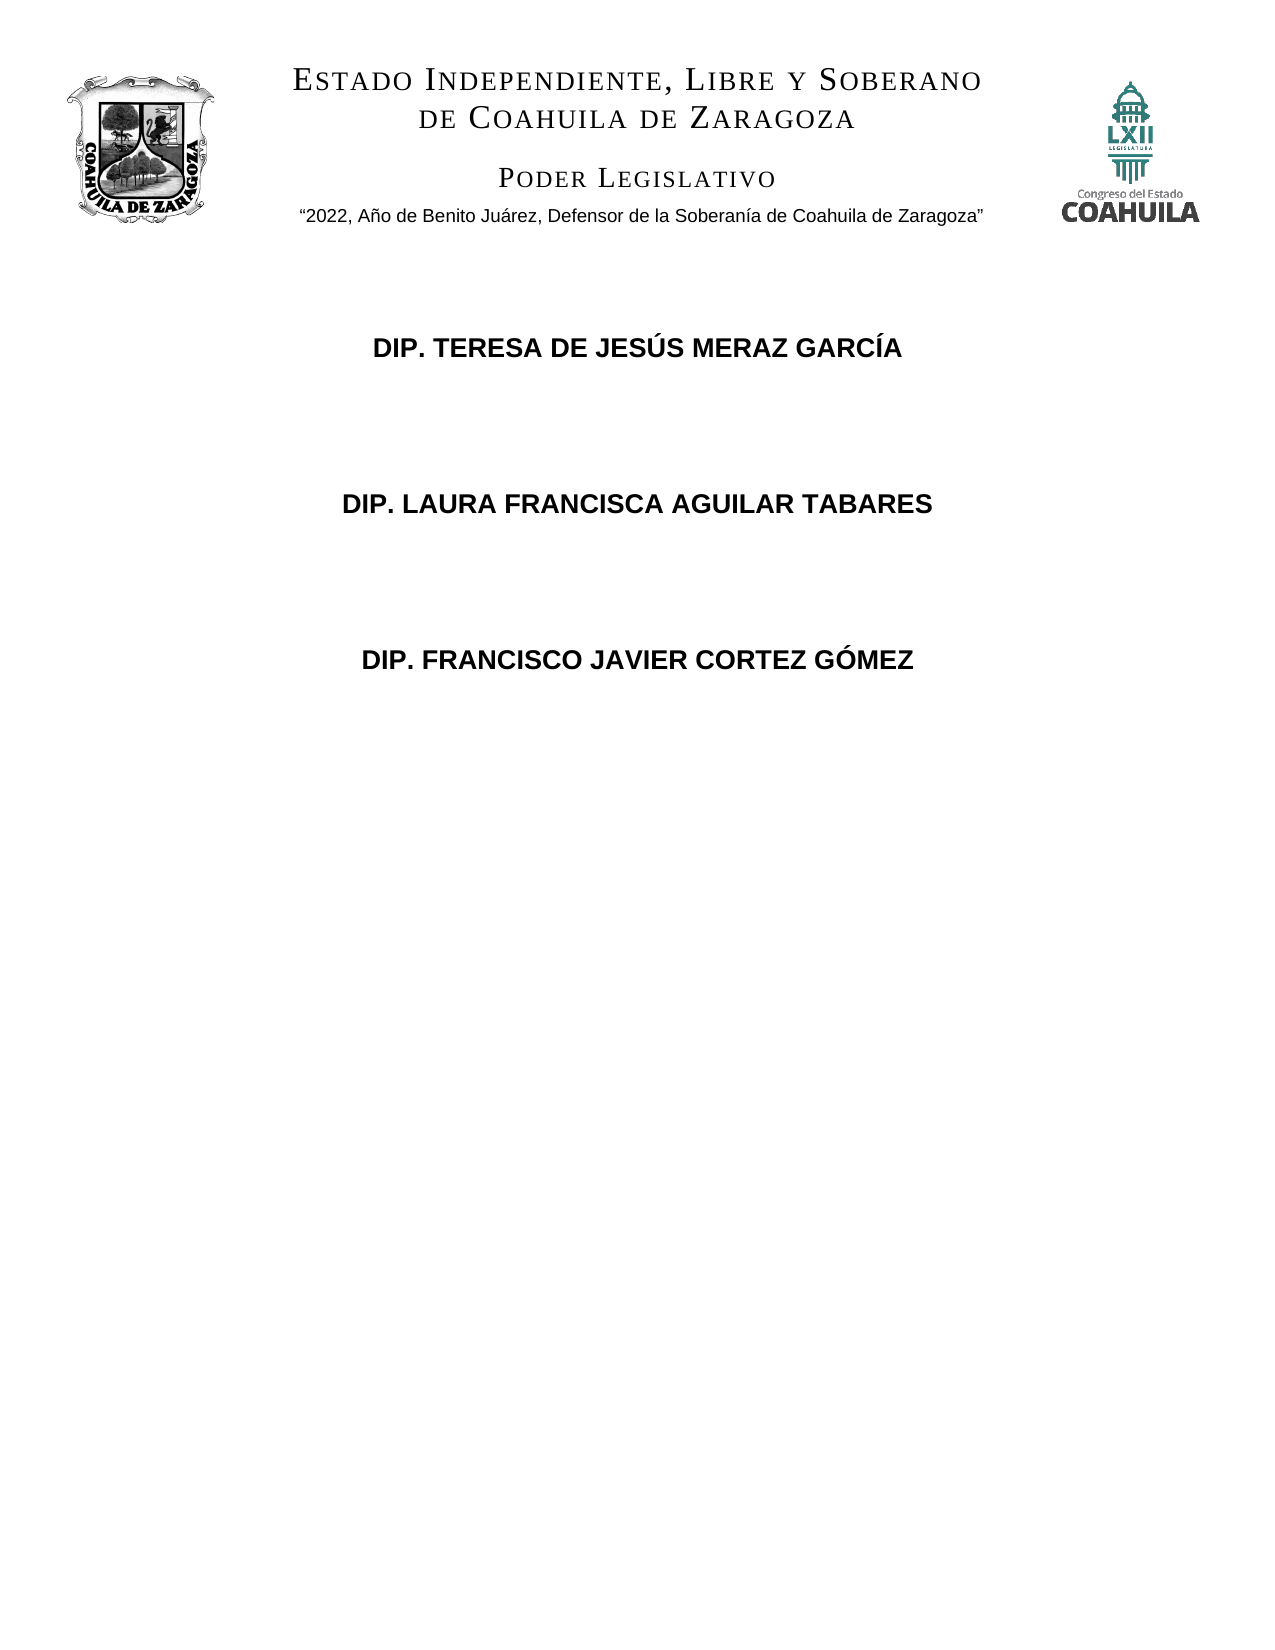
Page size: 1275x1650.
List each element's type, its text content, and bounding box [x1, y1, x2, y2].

text DIP. TERESA DE JESÚS MERAZ GARCÍA [148, 332, 1127, 363]
text DIP. LAURA FRANCISCA AGUILAR TABARES [148, 488, 1127, 519]
picture [1052, 66, 1212, 234]
text DIP. FRANCISCO JAVIER CORTEZ GÓMEZ [148, 644, 1127, 676]
picture [66, 76, 215, 223]
